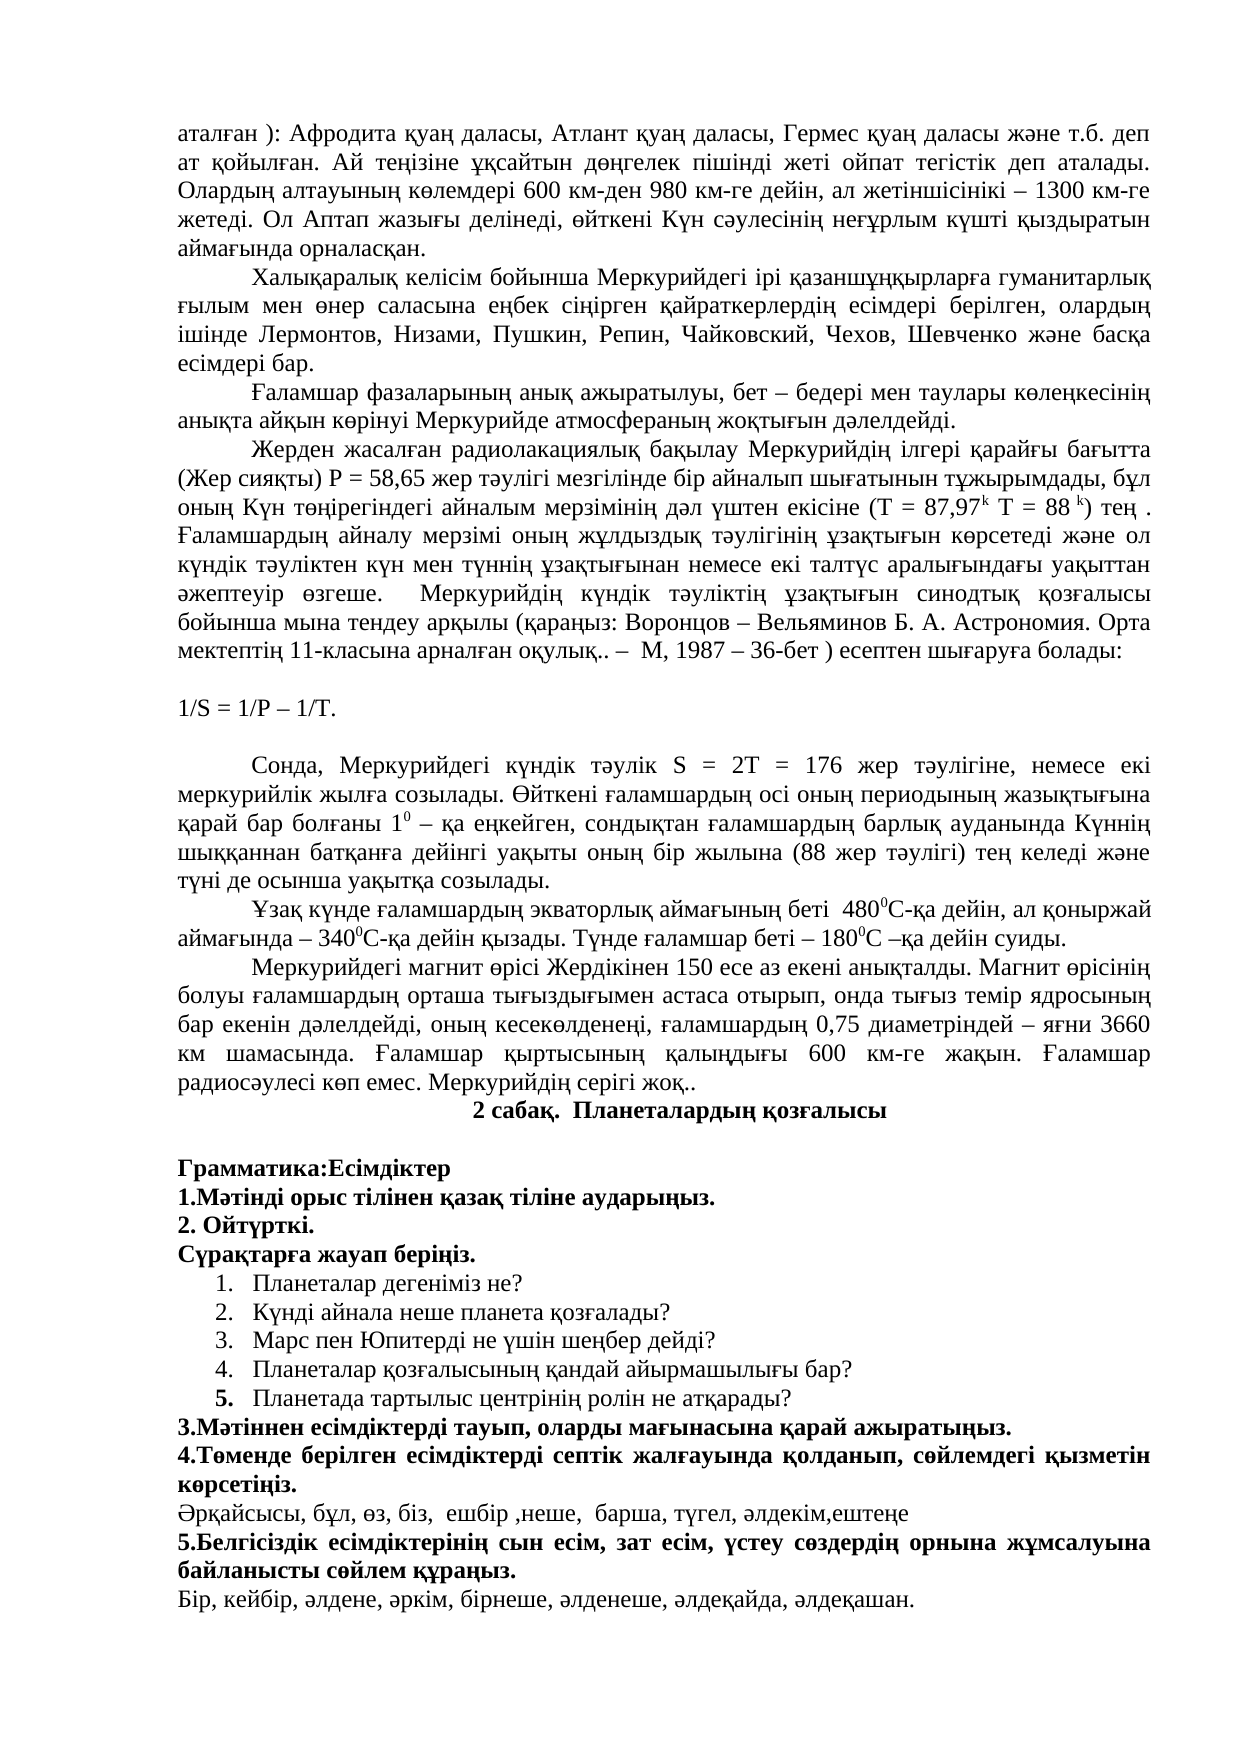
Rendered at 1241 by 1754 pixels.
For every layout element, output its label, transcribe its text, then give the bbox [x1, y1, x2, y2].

text Халықаралық келісім бойынша Меркурийдегі ірі қазаншұңқырларға гуманитарлық ғылым мен өнер саласына еңбек сіңірген қайраткерлердің есімдері берілген, олардың ішінде Лермонтов, Низами, Пушкин, Репин, Чайковский, Чехов, Шевченко және басқа есімдері бар. [177, 262, 1152, 377]
text Әрқайсысы, бұл, өз, біз, ешбір ,неше, барша, түгел, әлдекім,ештеңе [177, 1498, 1152, 1527]
text 2 сабақ. Планеталардың қозғалысы [177, 1096, 1152, 1124]
list Күнді айнала неше планета қозғалады? [215, 1297, 1152, 1326]
text Сонда, Меркурийдегі күндік тәулік S = 2T = 176 жер тәулігіне, немесе екі меркурийлік жылға созылады. Өйткені ғаламшардың осі оның периодының жазықтығына қарай бар болғаны 10 – қа еңкейген, сондықтан ғаламшардың барлық ауданында Күннің шыққаннан батқанға дейінгі уақыты оның бір жылына (88 жер тәулігі) тең келеді және түні де осынша уақытқа созылады. [177, 751, 1152, 894]
list Планеталар дегеніміз не? [215, 1268, 1152, 1297]
list Марс пен Юпитерді не үшін шеңбер дейді? [215, 1326, 1152, 1354]
text Бір, кейбір, әлдене, әркім, бірнеше, әлденеше, әлдеқайда, әлдеқашан. [177, 1584, 1152, 1613]
text Ұзақ күнде ғаламшардың экваторлық аймағының беті 4800С-қа дейін, ал қоныржай аймағында – 3400C-қа дейін қызады. Түнде ғаламшар беті – –қа дейін суиды. [177, 894, 1152, 952]
text 5.Белгісіздік есімдіктерінің сын есім, зат есім, үстеу сөздердің орнына жұмсалуына байланысты сөйлем құраңыз. [177, 1527, 1152, 1584]
list Планетада тартылыс центрінің ролін не атқарады? [215, 1383, 1152, 1412]
text 1.Мәтінді орыс тілінен қазақ тіліне аударыңыз. [177, 1182, 1152, 1211]
text Меркурийдегі магнит өрісі Жердікінен 150 есе аз екені анықталды. Магнит өрісінің болуы ғаламшардың орташа тығыздығымен астаса отырып, онда тығыз темір ядросының бар екенін дәлелдейді, оның кесекөлденеңі, ғаламшардың 0,75 диаметріндей – яғни шамасында. Ғаламшар қыртысының қалыңдығы 600 км-ге жақын. Ғаламшар радиосәулесі көп емес. Меркурийдің серігі жоқ.. [177, 952, 1152, 1096]
text Грамматика:Есімдіктер [177, 1153, 1152, 1182]
text 3.Мәтіннен есімдіктерді тауып, оларды мағынасына қарай ажыратыңыз. [177, 1412, 1152, 1441]
text 1/S = 1/P – 1/T. [177, 693, 1152, 722]
list Планеталар қозғалысының қандай айырмашылығы бар? [215, 1354, 1152, 1383]
text Сүрақтарға жауап беріңіз. [177, 1239, 1152, 1268]
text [177, 118, 1152, 262]
text 2. Ойтүрткі. [177, 1211, 1152, 1239]
text Ғаламшар фазаларының анық ажыратылуы, бет – бедері мен таулары көлеңкесінің анықта айқын көрінуі Меркурийде атмосфераның жоқтығын дәлелдейді. [177, 377, 1152, 434]
text 4.Төменде берілген есімдіктерді септік жалғауында қолданып, сөйлемдегі қызметін көрсетіңіз. [177, 1441, 1152, 1498]
text Жерден жасалған радиолакациялық бақылау Меркурийдің ілгері қарайғы бағытта (Жер сияқты) P = 58,65 жер тәулігі мезгілінде бір айналып шығатынын тұжырымдады, бұл оның Күн төңірегіндегі айналым мерзімінің дәл үштен екісіне (T = 87,97k T = 88 k) тең . Ғаламшардың айналу мерзімі оның жұлдыздық тәулігінің ұзақтығын көрсетеді және ол күндік тәуліктен күн мен түннің ұзақтығынан немесе екі талтүс аралығындағы уақыттан әжептеуір өзгеше. Меркурийдің күндік тәуліктің ұзақтығын синодтық қозғалысы бойынша мына тендеу арқылы (қараңыз: Воронцов – Вельяминов Б. А. Астрономия. Орта мектептің 11-класына арналған оқулық.. – М, 1987 – 36-бет ) есептен шығаруға болады: [177, 434, 1152, 664]
